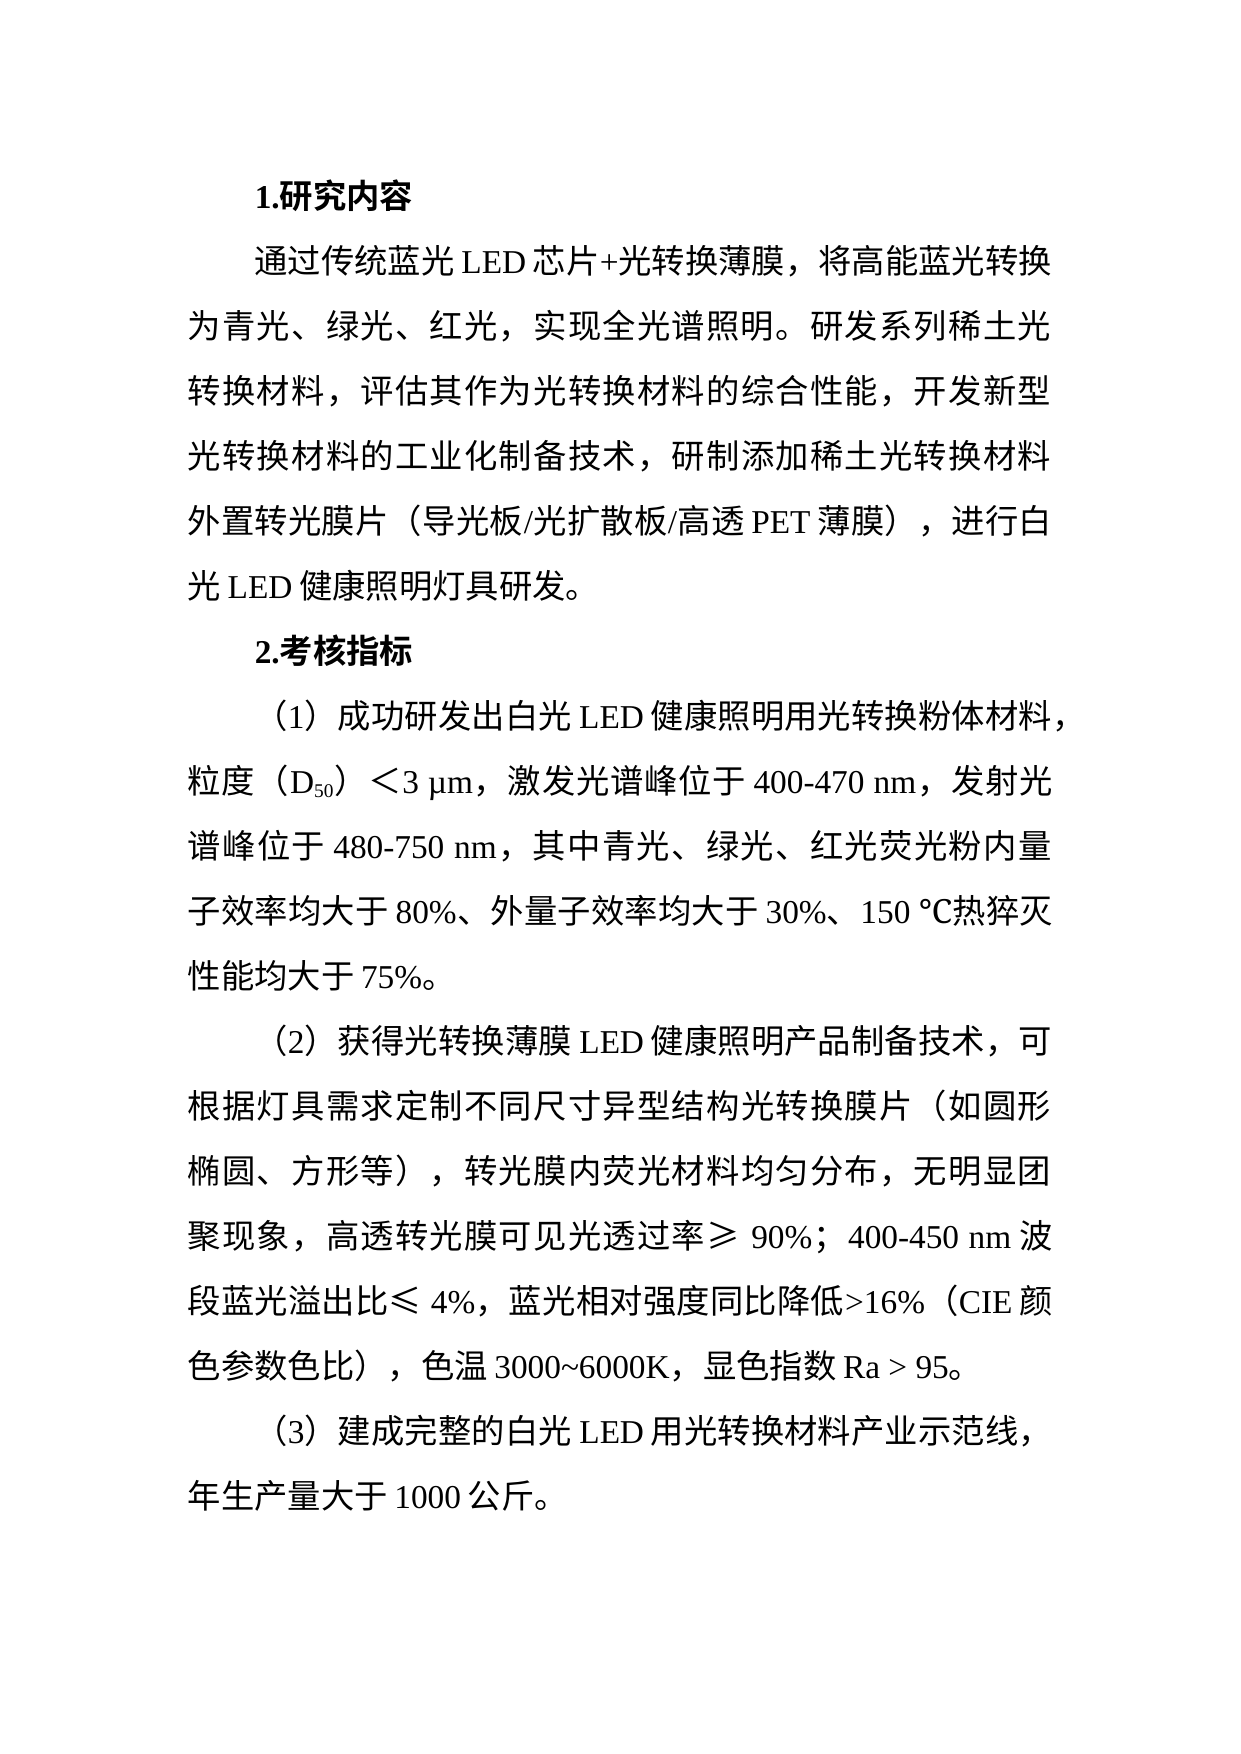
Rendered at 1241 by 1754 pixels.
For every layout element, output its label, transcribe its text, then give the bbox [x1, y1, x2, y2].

subtitle 2.考核指标 [187, 617, 1053, 682]
text （3）建成完整的白光LED用光转换材料产业示范线，年生产量大于1000公斤。 [187, 1397, 1053, 1527]
text （1）成功研发出白光LED健康照明用光转换粉体材料，粒度（D50）＜3 µm，激发光谱峰位于400-470 nm，发射光谱峰位于480-750 nm，其中青光、绿光、红光荧光粉内量子效率均大于80%、外量子效率均大于30%、150 ℃热猝灭性能均大于75%。 [187, 682, 1053, 1007]
text （2）获得光转换薄膜LED健康照明产品制备技术，可根据灯具需求定制不同尺寸异型结构光转换膜片（如圆形、椭圆、方形等），转光膜内荧光材料均匀分布，无明显团聚现象，高透转光膜可见光透过率≥ 90%；400-450 nm波段蓝光溢出比≤ 4%，蓝光相对强度同比降低>16%（CIE颜色参数色比），色温3000~6000K，显色指数Ra > 95。 [187, 1007, 1053, 1397]
text 通过传统蓝光LED芯片+光转换薄膜，将高能蓝光转换为青光、绿光、红光，实现全光谱照明。研发系列稀土光转换材料，评估其作为光转换材料的综合性能，开发新型光转换材料的工业化制备技术，研制添加稀土光转换材料外置转光膜片（导光板/光扩散板/高透PET薄膜），进行白光LED健康照明灯具研发。 [187, 227, 1053, 617]
subtitle 1.研究内容 [187, 162, 1053, 227]
